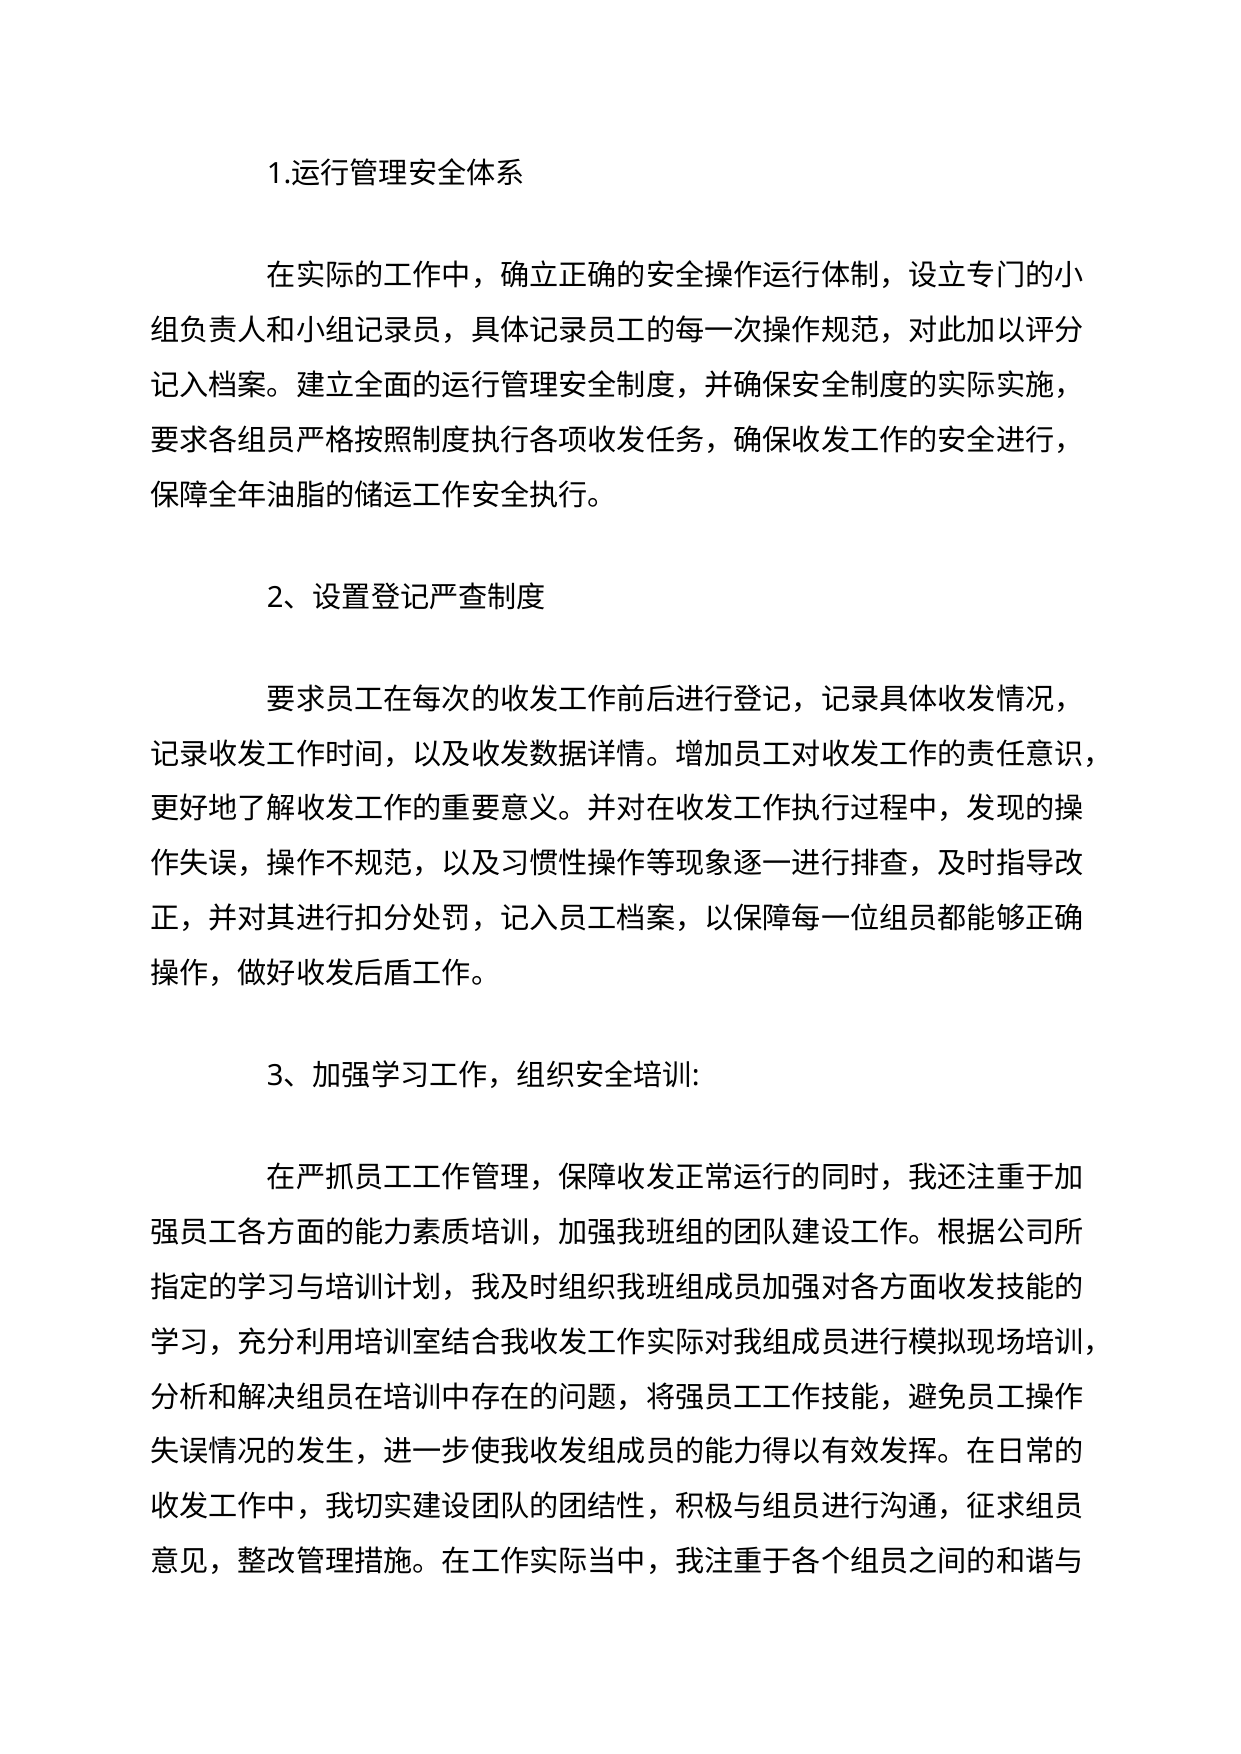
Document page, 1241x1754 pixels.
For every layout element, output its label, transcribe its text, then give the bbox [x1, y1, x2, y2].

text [150, 1153, 1090, 1580]
text 要求员工在每次的收发工作前后进行登记，记录具体收发情况，记录收发工作时间，以及收发数据详情。增加员工对收发工作的责任意识，更好地了解收发工作的重要意义。并对在收发工作执行过程中，发现的操作失误，操作不规范，以及习惯性操作等现象逐一进行排查，及时指导改正，并对其进行扣分处罚，记入员工档案，以保障每一位组员都能够正确操作，做好收发后盾工作。 [150, 675, 1090, 992]
text 在实际的工作中，确立正确的安全操作运行体制，设立专门的小组负责人和小组记录员，具体记录员工的每一次操作规范，对此加以评分记入档案。建立全面的运行管理安全制度，并确保安全制度的实际实施，要求各组员严格按照制度执行各项收发任务，确保收发工作的安全进行，保障全年油脂的储运工作安全执行。 [150, 252, 1090, 514]
text 3、加强学习工作，组织安全培训: [150, 1052, 1090, 1094]
text 1.运行管理安全体系 [150, 150, 1090, 192]
text 2、设置登记严查制度 [150, 573, 1090, 616]
